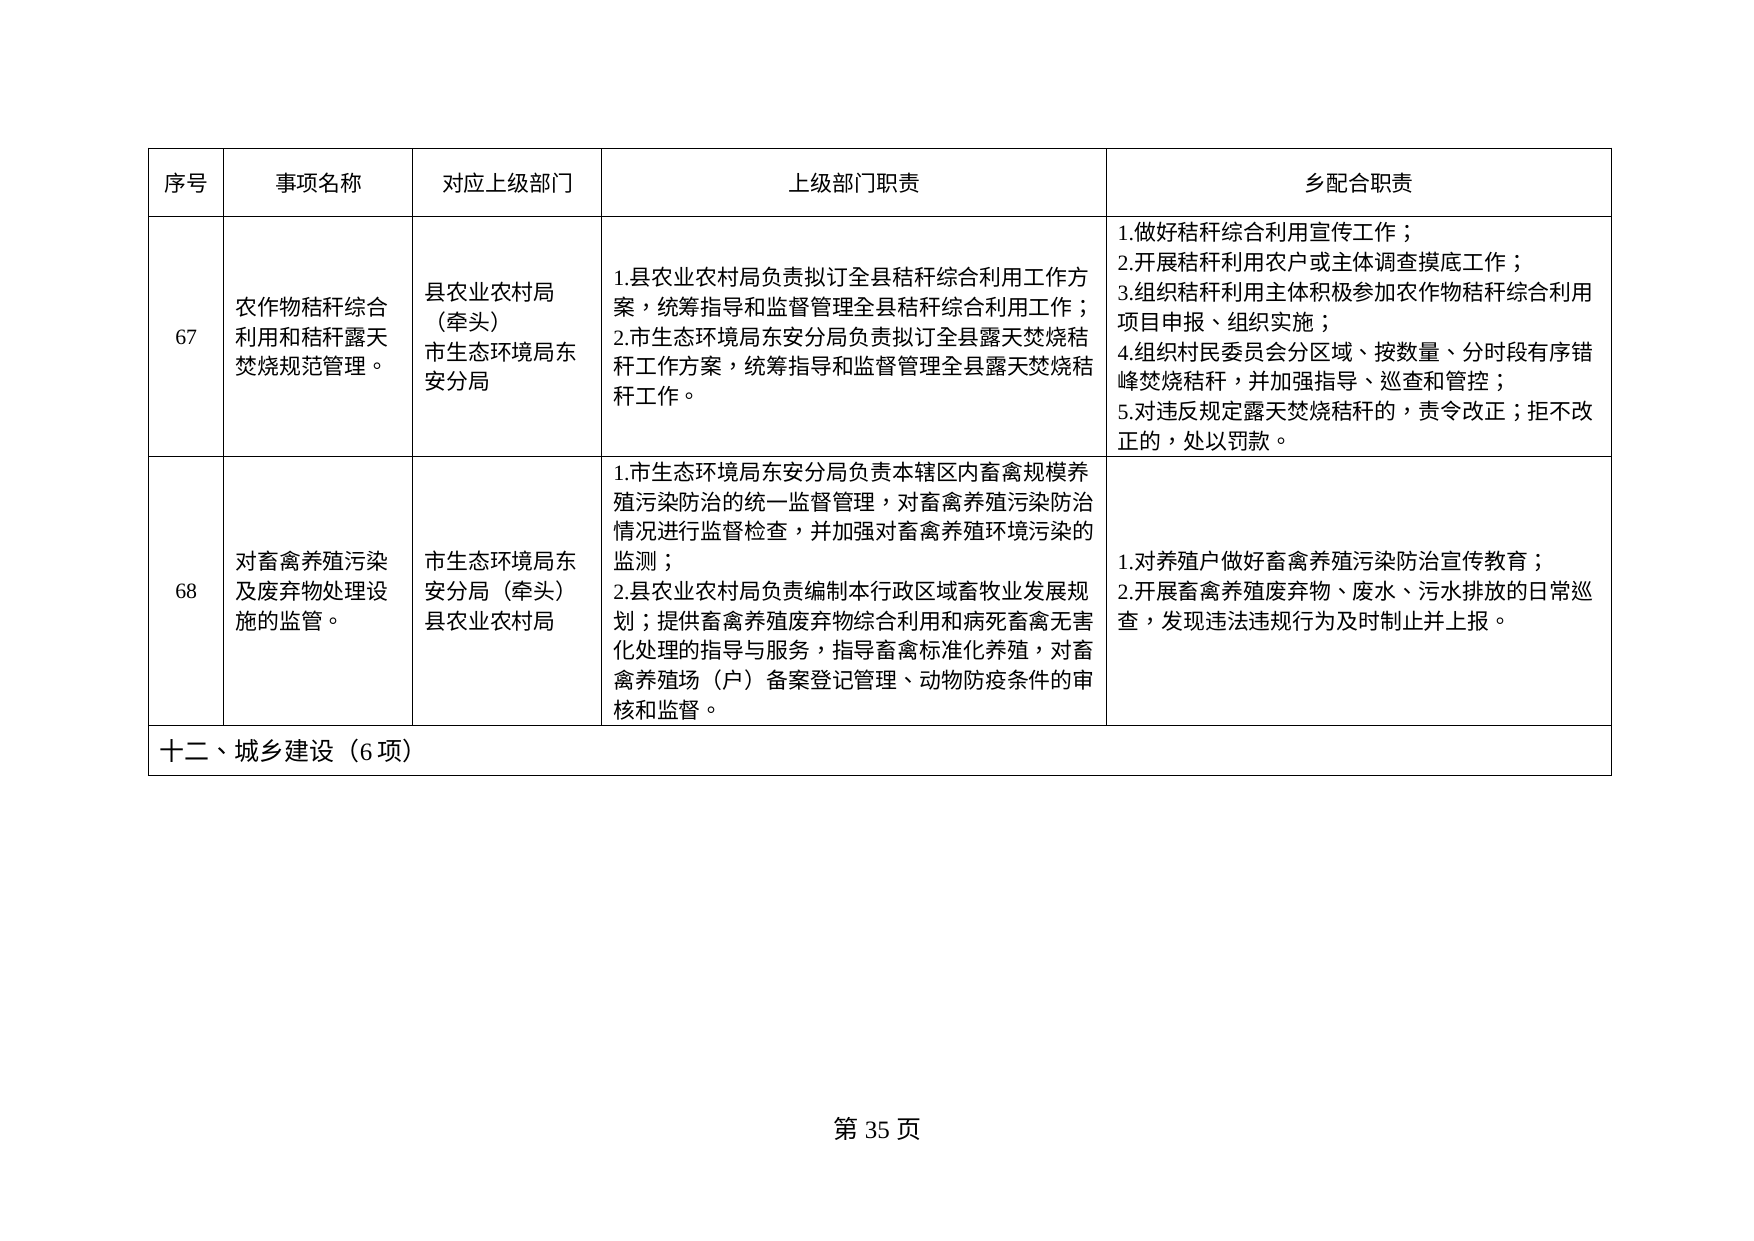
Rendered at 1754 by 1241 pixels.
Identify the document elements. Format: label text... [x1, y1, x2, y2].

table_cell 1.做好秸秆综合利用宣传工作； 2.开展秸秆利用农户或主体调查摸底工作； 3.组织秸秆利用主体积极参加农作物秸秆综合利用项目申报、组织实施； 4.组织村民委员会分区域、按数量、分时段有序错峰焚烧秸秆，并加强指导、巡查和管控； 5.对违反规定露天焚烧秸秆的，责令改正；拒不改正的，处以罚款。 [1107, 217, 1611, 456]
table_header 乡配合职责 [1107, 149, 1611, 216]
table_cell 1.对养殖户做好畜禽养殖污染防治宣传教育； 2.开展畜禽养殖废弃物、废水、污水排放的日常巡查，发现违法违规行为及时制止并上报。 [1107, 457, 1611, 725]
table_header 序号 [149, 149, 223, 216]
table_cell 67 [149, 217, 223, 456]
table_header 事项名称 [224, 149, 412, 216]
table_cell 1.市生态环境局东安分局负责本辖区内畜禽规模养殖污染防治的统一监督管理，对畜禽养殖污染防治情况进行监督检查，并加强对畜禽养殖环境污染的监测； 2.县农业农村局负责编制本行政区域畜牧业发展规划；提供畜禽养殖废弃物综合利用和病死畜禽无害化处理的指导与服务，指导畜禽标准化养殖，对畜禽养殖场（户）备案登记管理、动物防疫条件的审核和监督。 [602, 457, 1106, 725]
table_cell 1.县农业农村局负责拟订全县秸秆综合利用工作方案，统筹指导和监督管理全县秸秆综合利用工作； 2.市生态环境局东安分局负责拟订全县露天焚烧秸秆工作方案，统筹指导和监督管理全县露天焚烧秸秆工作。 [602, 217, 1106, 456]
table_header 对应上级部门 [413, 149, 601, 216]
table_cell 68 [149, 457, 223, 725]
table_cell 农作物秸秆综合利用和秸秆露天焚烧规范管理。 [224, 217, 412, 456]
table_cell 十二、城乡建设（6项） [149, 726, 1611, 775]
table_cell 市生态环境局东安分局（牵头） 县农业农村局 [413, 457, 601, 725]
table_header 上级部门职责 [602, 149, 1106, 216]
table_cell 对畜禽养殖污染及废弃物处理设施的监管。 [224, 457, 412, 725]
table_cell 县农业农村局（牵头） 市生态环境局东安分局 [413, 217, 601, 456]
